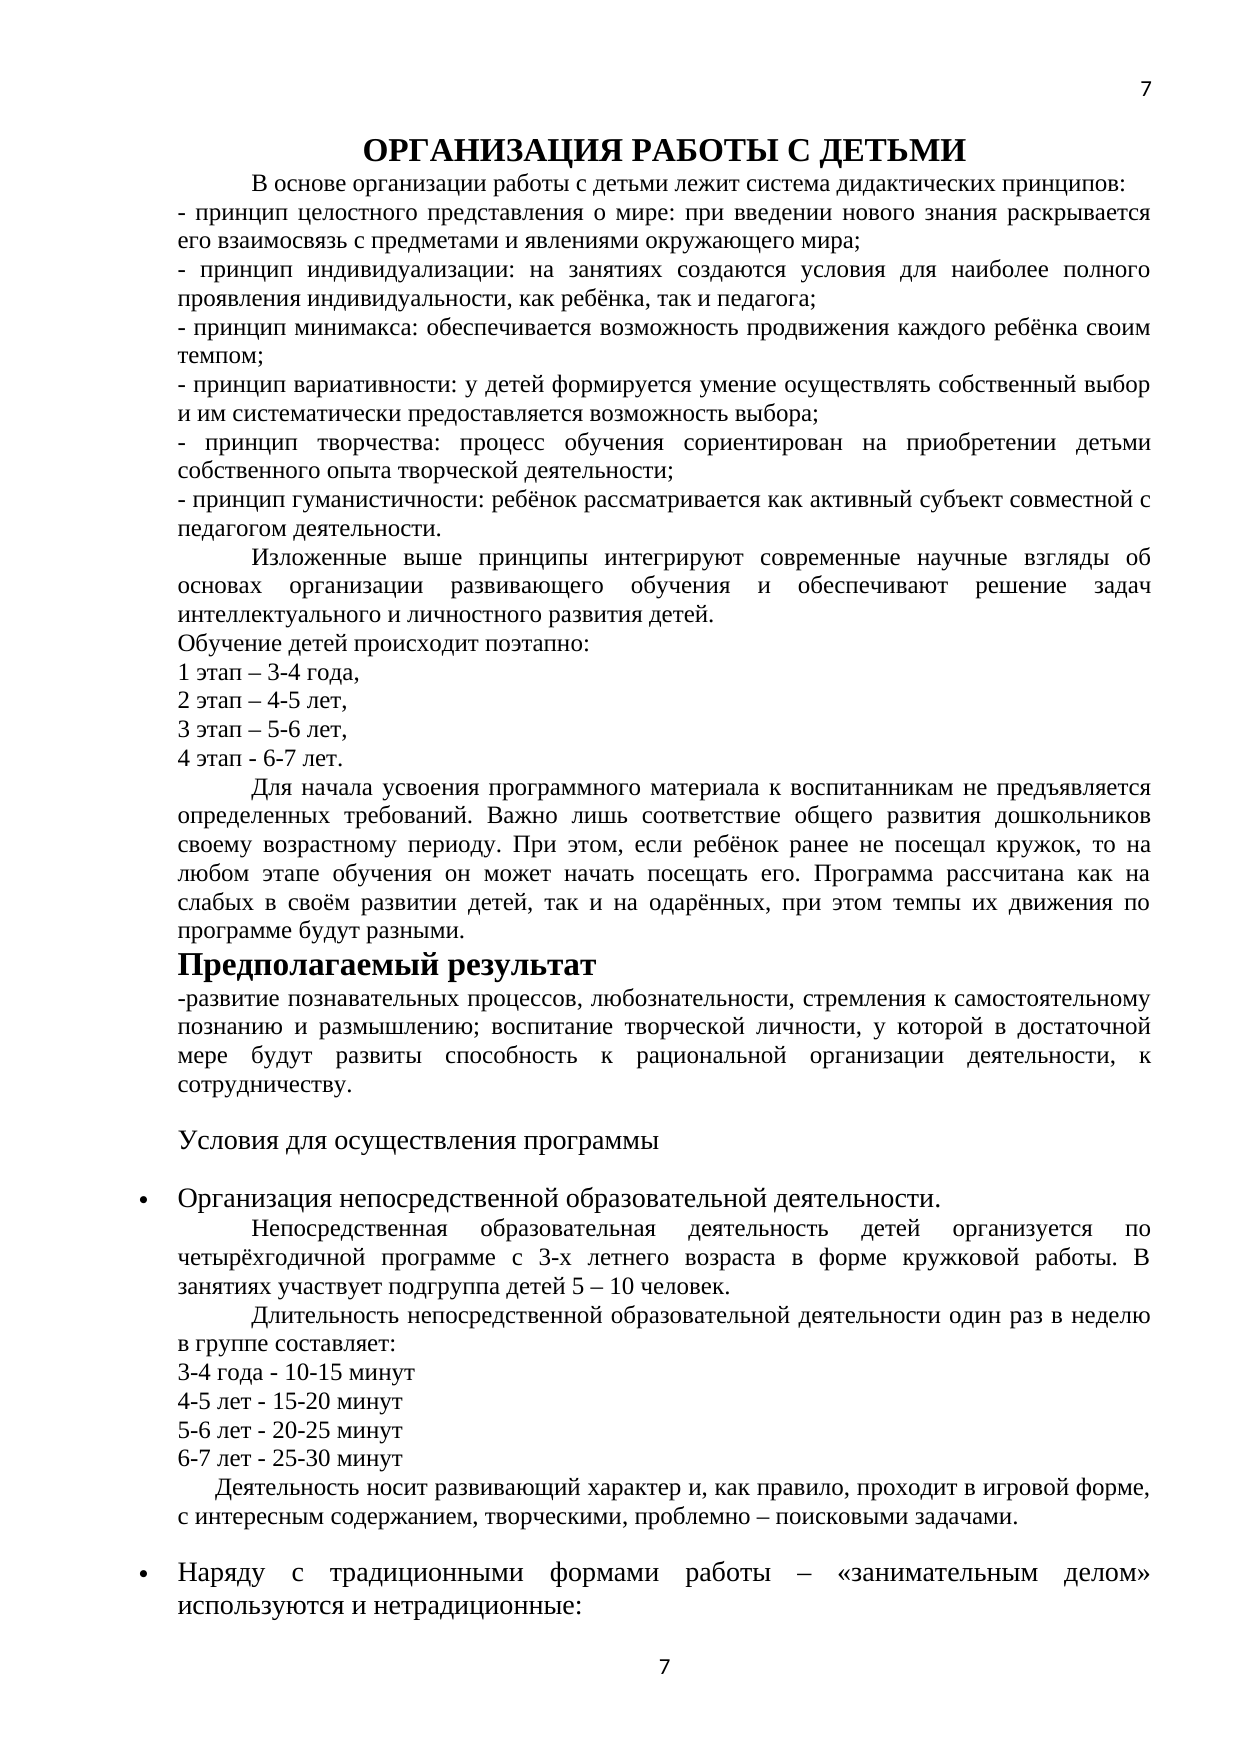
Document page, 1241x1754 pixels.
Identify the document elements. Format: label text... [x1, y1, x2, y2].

text -развитие познавательных процессов, любознательности, стремления к самостоятельному познанию и размышлению; воспитание творческой личности, у которой в достаточной мере будут развиты способность к рациональной организации деятельности, к сотрудничеству. [177, 983, 1152, 1098]
text 5-6 лет - 20-25 минут [177, 1415, 1152, 1443]
text ОРГАНИЗАЦИЯ РАБОТЫ С ДЕТЬМИ [177, 130, 1152, 168]
text - принцип индивидуализации: на занятиях создаются условия для наиболее полного проявления индивидуальности, как ребёнка, так и педагога; [177, 254, 1152, 312]
text - принцип творчества: процесс обучения сориентирован на приобретении детьми собственного опыта творческой деятельности; [177, 427, 1152, 484]
text В основе организации работы с детьми лежит система дидактических принципов: [177, 168, 1152, 197]
list Организация непосредственной образовательной деятельности. [140, 1181, 1152, 1213]
text 4-5 лет - 15-20 минут [177, 1386, 1152, 1415]
list Наряду с традиционными формами работы – «занимательным делом» используются и нетрадиционные: [140, 1555, 1152, 1620]
text - принцип целостного представления о мире: при введении нового знания раскрывается его взаимосвязь с предметами и явлениями окружающего мира; [177, 197, 1152, 254]
text Предполагаемый результат [177, 944, 1152, 983]
text 1 этап – 3-4 года, [177, 657, 1152, 686]
text Условия для осуществления программы [177, 1123, 1152, 1156]
text Длительность непосредственной образовательной деятельности один раз в неделю в группе составляет: [177, 1300, 1152, 1357]
text Для начала усвоения программного материала к воспитанникам не предъявляется определенных требований. Важно лишь соответствие общего развития дошкольников своему возрастному периоду. При этом, если ребёнок ранее не посещал кружок, то на любом этапе обучения он может начать посещать его. Программа рассчитана как на слабых в своём развитии детей, так и на одарённых, при этом темпы их движения по программе будут разными. [177, 772, 1152, 944]
text 2 этап – 4-5 лет, [177, 686, 1152, 714]
text Обучение детей происходит поэтапно: [177, 628, 1152, 657]
text Изложенные выше принципы интегрируют современные научные взгляды об основах организации развивающего обучения и обеспечивают решение задач интеллектуального и личностного развития детей. [177, 542, 1152, 628]
text Непосредственная образовательная деятельность детей организуется по четырёхгодичной программе с 3-х летнего возраста в форме кружковой работы. В занятиях участвует подгруппа детей 5 – 10 человек. [177, 1213, 1152, 1300]
text Деятельность носит развивающий характер и, как правило, проходит в игровой форме, с интересным содержанием, творческими, проблемно – поисковыми задачами. [177, 1472, 1152, 1530]
text 3-4 года - 10-15 минут [177, 1357, 1152, 1386]
text 6-7 лет - 25-30 минут [177, 1443, 1152, 1472]
text 3 этап – 5-6 лет, [177, 714, 1152, 743]
text - принцип минимакса: обеспечивается возможность продвижения каждого ребёнка своим темпом; [177, 312, 1152, 369]
text - принцип гуманистичности: ребёнок рассматривается как активный субъект совместной с педагогом деятельности. [177, 484, 1152, 542]
text 4 этап - 6-7 лет. [177, 743, 1152, 772]
text - принцип вариативности: у детей формируется умение осуществлять собственный выбор и им систематически предоставляется возможность выбора; [177, 369, 1152, 427]
